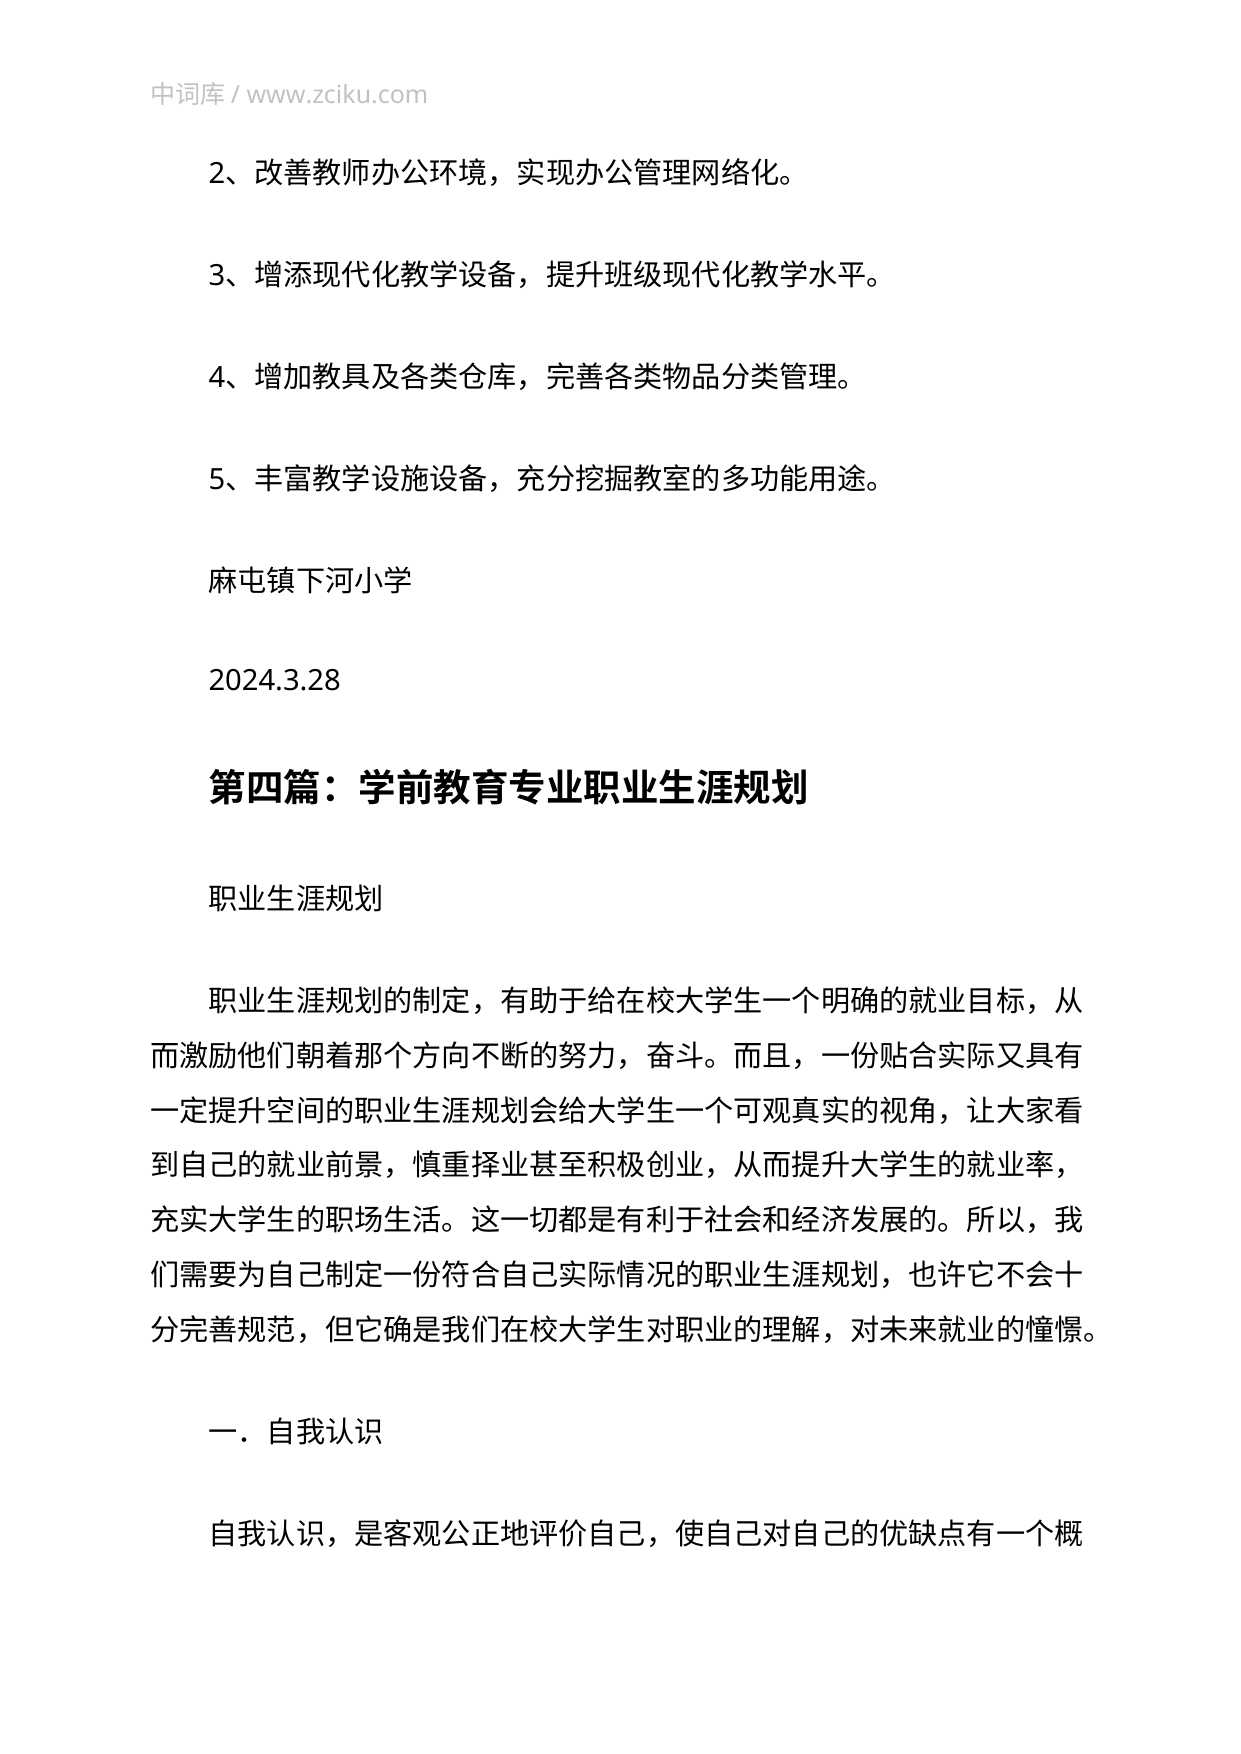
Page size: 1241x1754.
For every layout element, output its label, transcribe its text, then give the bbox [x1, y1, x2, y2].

text 麻屯镇下河小学 [150, 558, 1090, 600]
text 2、改善教师办公环境，实现办公管理网络化。 [150, 150, 1090, 192]
text 4、增加教具及各类仓库，完善各类物品分类管理。 [150, 354, 1090, 396]
text 2024.3.28 [150, 660, 1090, 699]
text 第四篇：学前教育专业职业生涯规划 [150, 758, 1090, 812]
text 一．自我认识 [150, 1408, 1090, 1451]
text 职业生涯规划的制定，有助于给在校大学生一个明确的就业目标，从而激励他们朝着那个方向不断的努力，奋斗。而且，一份贴合实际又具有一定提升空间的职业生涯规划会给大学生一个可观真实的视角，让大家看到自己的就业前景，慎重择业甚至积极创业，从而提升大学生的就业率，充实大学生的职场生活。这一切都是有利于社会和经济发展的。所以，我们需要为自己制定一份符合自己实际情况的职业生涯规划，也许它不会十分完善规范，但它确是我们在校大学生对职业的理解，对未来就业的憧憬。 [150, 977, 1090, 1349]
text 3、增添现代化教学设备，提升班级现代化教学水平。 [150, 252, 1090, 294]
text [150, 1510, 1090, 1552]
text 职业生涯规划 [150, 876, 1090, 918]
text 5、丰富教学设施设备，充分挖掘教室的多功能用途。 [150, 456, 1090, 498]
